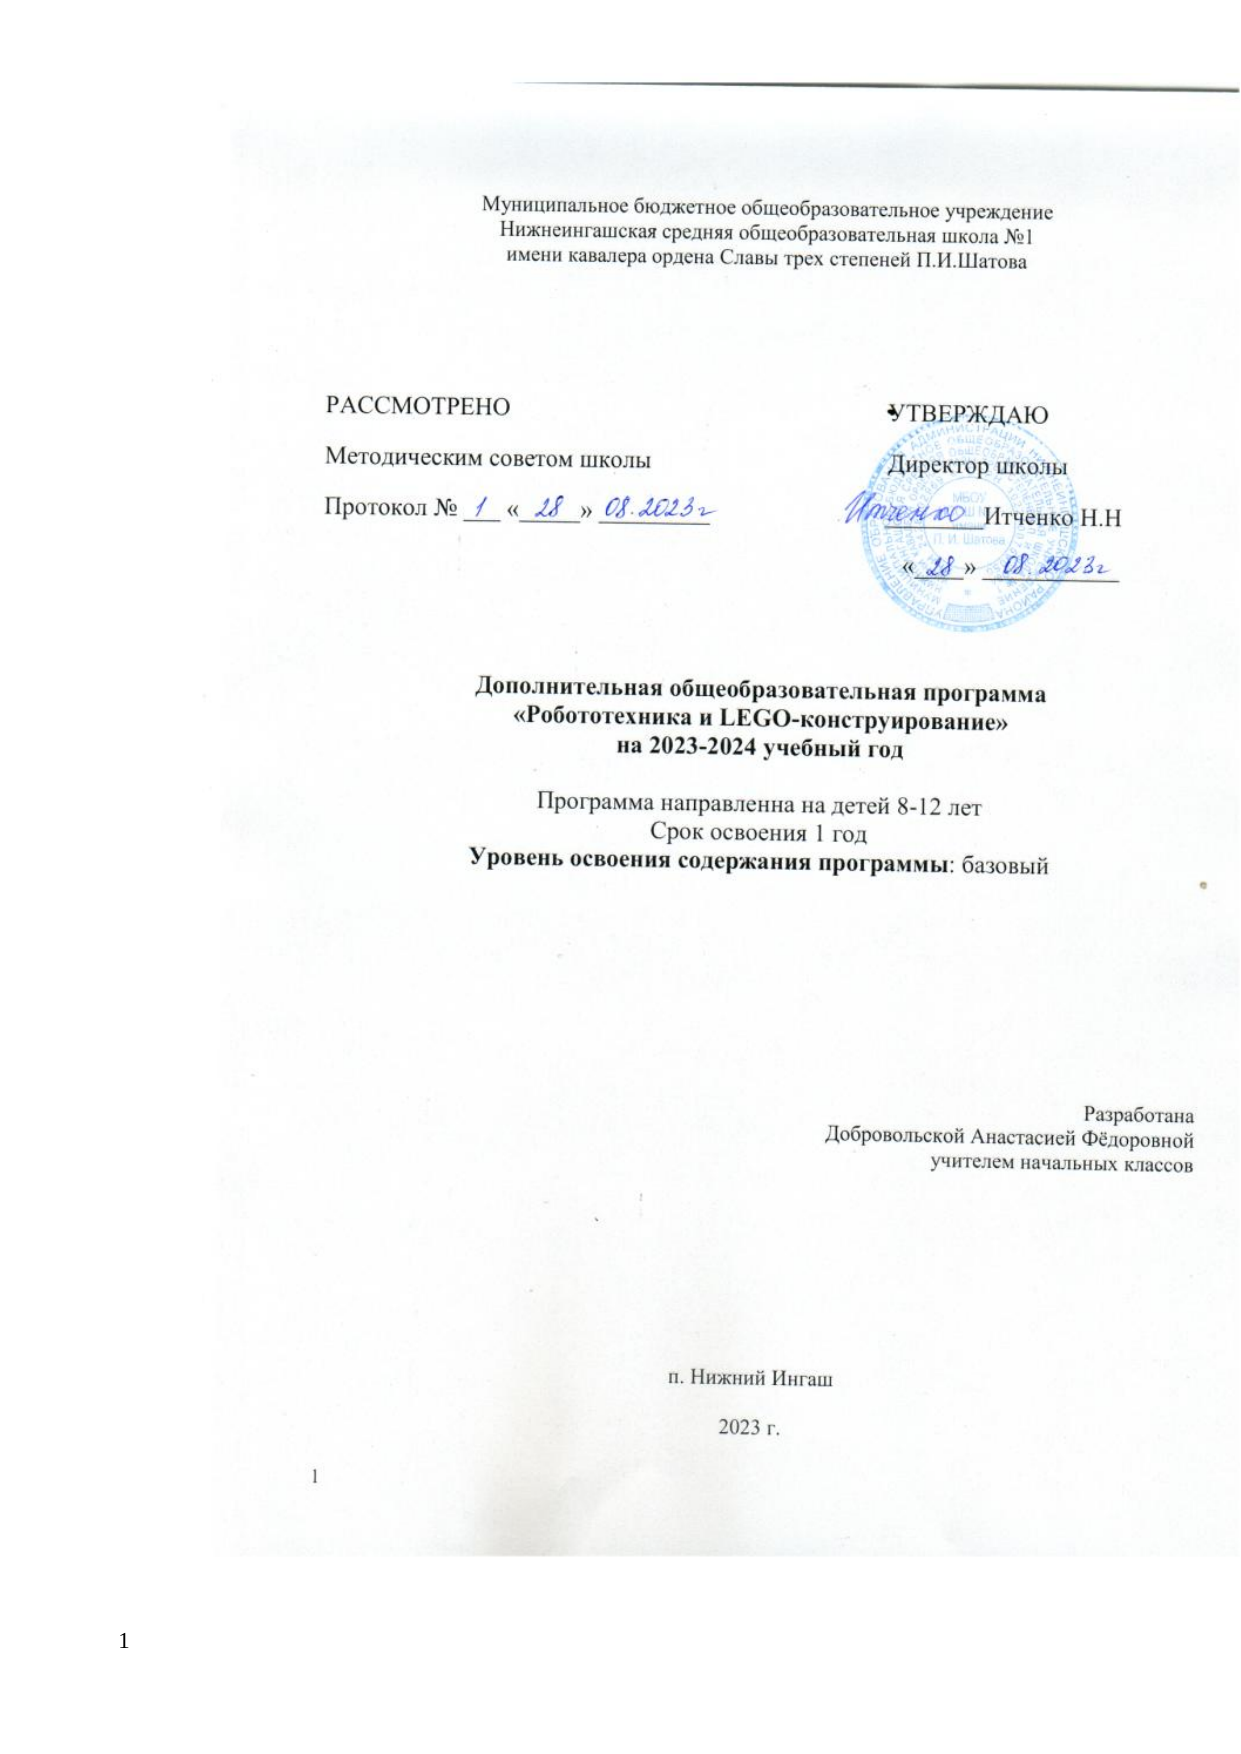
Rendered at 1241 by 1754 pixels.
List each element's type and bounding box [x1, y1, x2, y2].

picture [193, 73, 1241, 1566]
